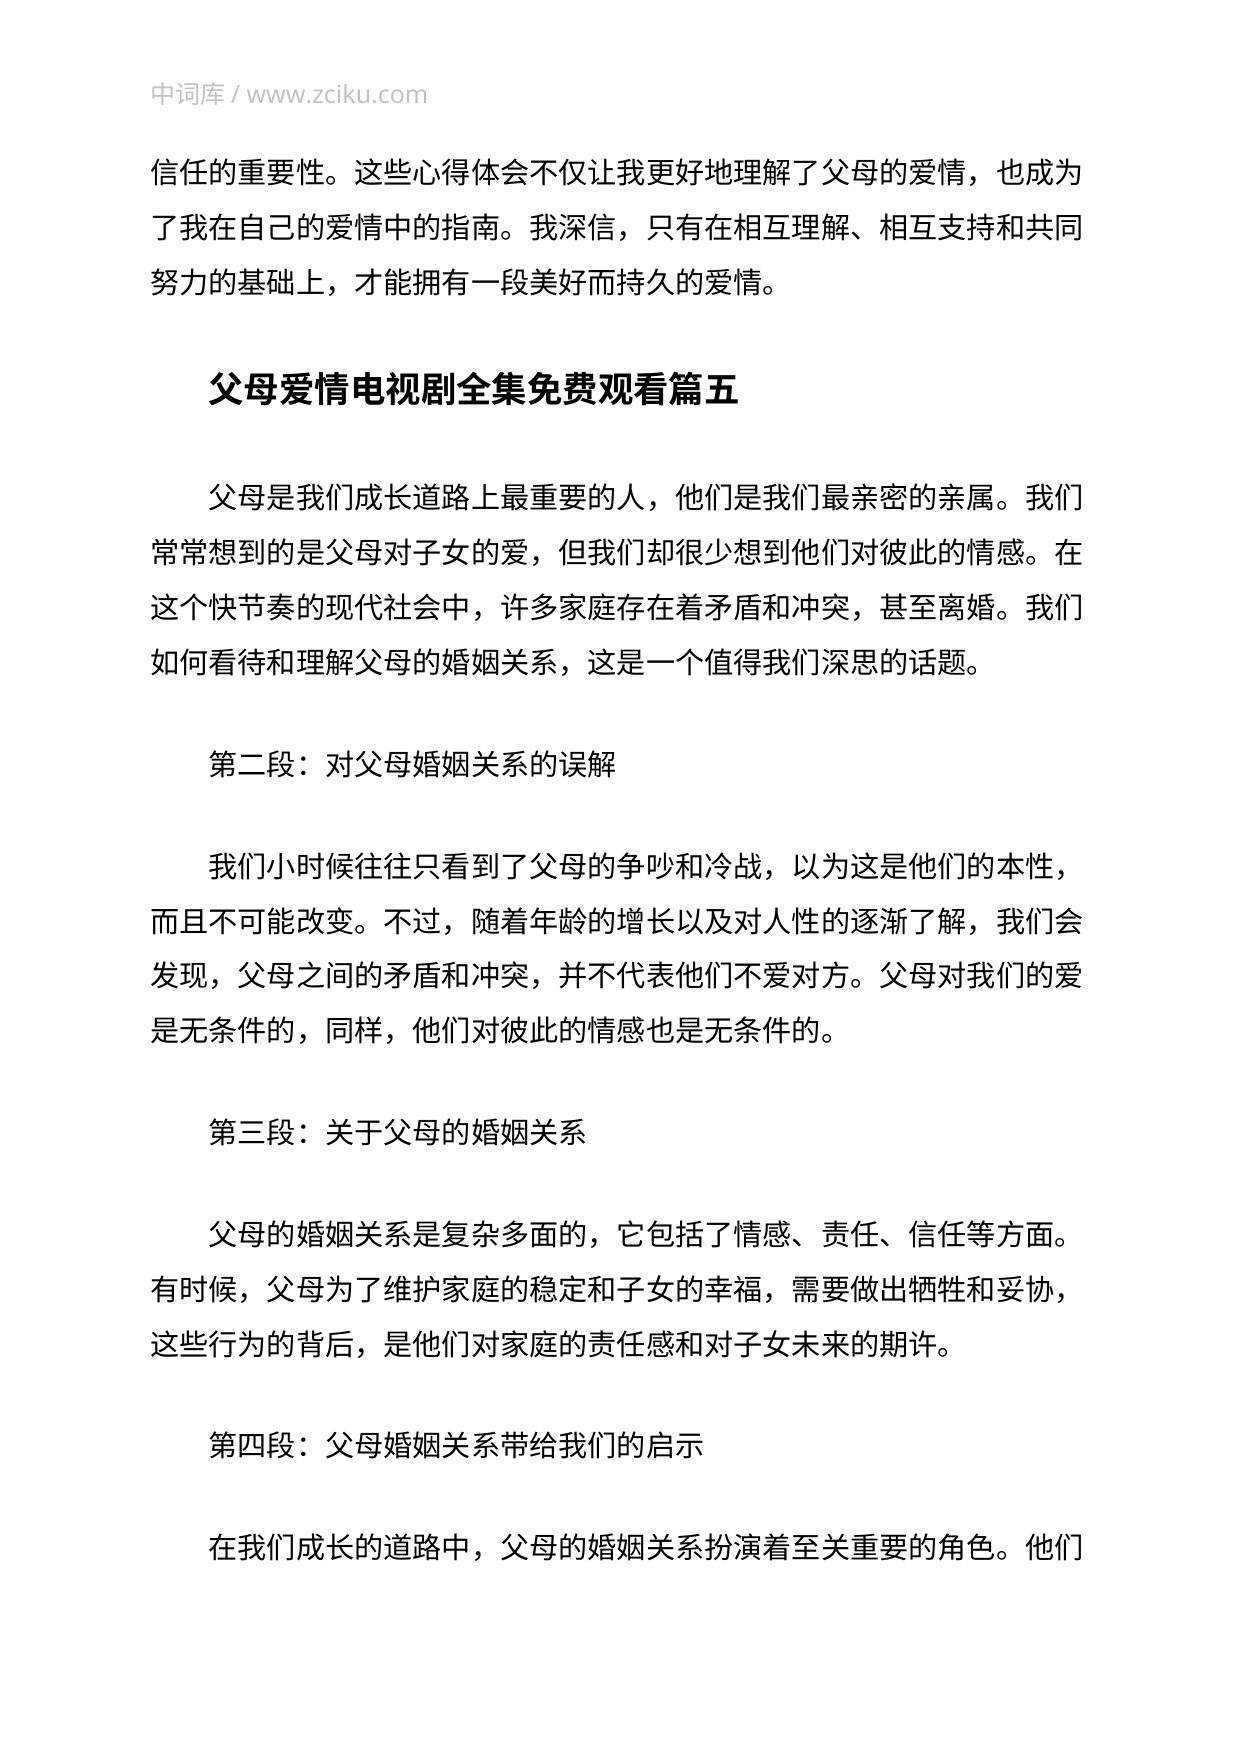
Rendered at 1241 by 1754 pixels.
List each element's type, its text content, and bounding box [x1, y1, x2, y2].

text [150, 1525, 1090, 1567]
text 父母爱情电视剧全集免费观看篇五 [150, 362, 1090, 413]
text 第二段：对父母婚姻关系的误解 [150, 741, 1090, 784]
text 我们小时候往往只看到了父母的争吵和冷战，以为这是他们的本性，而且不可能改变。不过，随着年龄的增长以及对人性的逐渐了解，我们会发现，父母之间的矛盾和冲突，并不代表他们不爱对方。父母对我们的爱是无条件的，同样，他们对彼此的情感也是无条件的。 [150, 843, 1090, 1050]
text 父母的婚姻关系是复杂多面的，它包括了情感、责任、信任等方面。有时候，父母为了维护家庭的稳定和子女的幸福，需要做出牺牲和妥协，这些行为的背后，是他们对家庭的责任感和对子女未来的期许。 [150, 1211, 1090, 1363]
text 第四段：父母婚姻关系带给我们的启示 [150, 1423, 1090, 1465]
text 第三段：关于父母的婚姻关系 [150, 1110, 1090, 1152]
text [150, 150, 1090, 302]
text 父母是我们成长道路上最重要的人，他们是我们最亲密的亲属。我们常常想到的是父母对子女的爱，但我们却很少想到他们对彼此的情感。在这个快节奏的现代社会中，许多家庭存在着矛盾和冲突，甚至离婚。我们如何看待和理解父母的婚姻关系，这是一个值得我们深思的话题。 [150, 475, 1090, 682]
